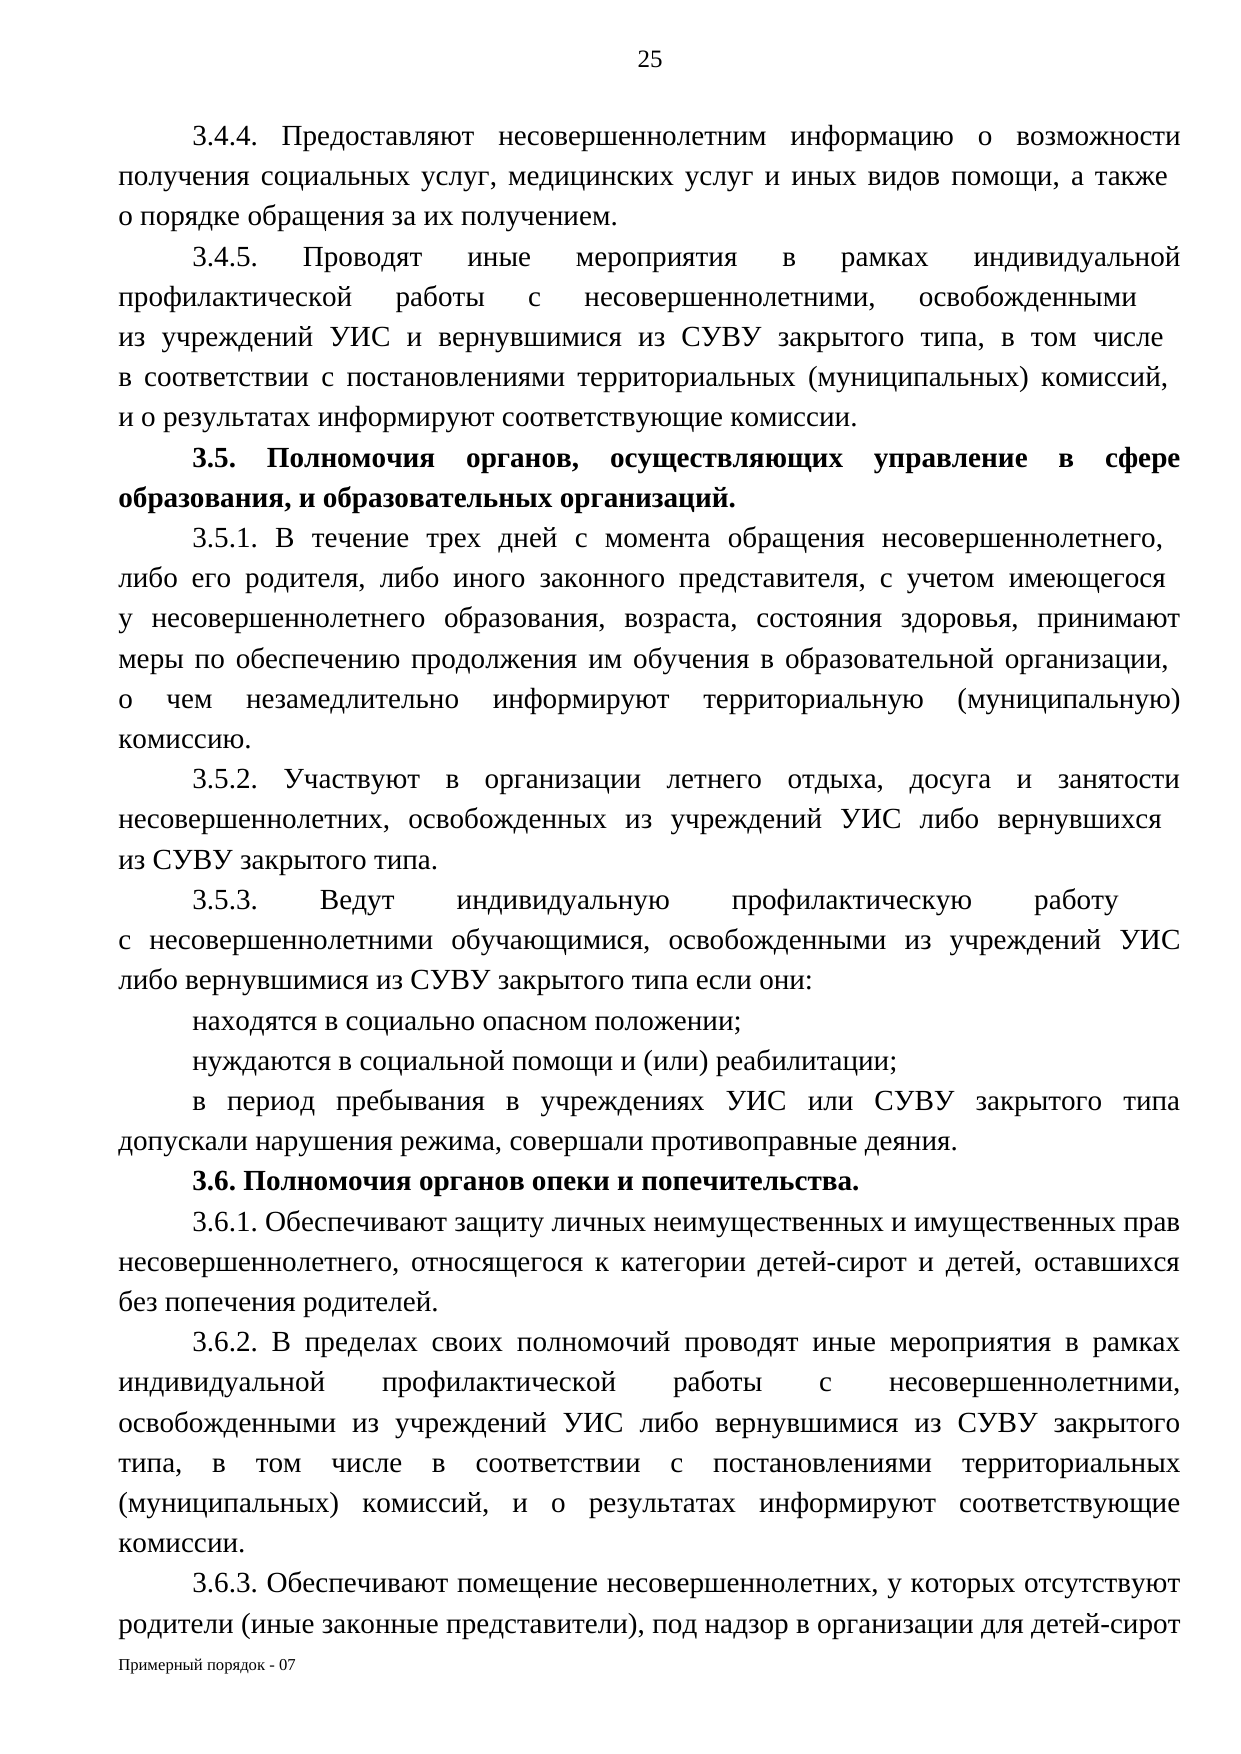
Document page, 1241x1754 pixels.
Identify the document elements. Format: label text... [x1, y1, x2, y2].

text 3.6.1. Обеспечивают защиту личных неимущественных и имущественных прав несовершеннолетнего, относящегося к категории детей-сирот и детей, оставшихся без попечения родителей. [118, 1204, 1181, 1318]
text 3.5.3. Ведут индивидуальную профилактическую работу с несовершеннолетними обучающимися, освобожденными из учреждений УИС либо вернувшимися из СУВУ закрытого типа если они: [118, 882, 1181, 996]
text находятся в социально опасном положении; [118, 1003, 1181, 1036]
text в период пребывания в учреждениях УИС или СУВУ закрытого типа допускали нарушения режима, совершали противоправные деяния. [118, 1083, 1181, 1157]
text 3.6.2. В пределах своих полномочий проводят иные мероприятия в рамках индивидуальной профилактической работы с несовершеннолетними, освобожденными из учреждений УИС либо вернувшимися из СУВУ закрытого типа, в том числе в соответствии с постановлениями территориальных (муниципальных) комиссий, и о результатах информируют соответствующие комиссии. [118, 1324, 1181, 1559]
text 3.4.5. Проводят иные мероприятия в рамках индивидуальной профилактической работы с несовершеннолетними, освобожденными из учреждений УИС и вернувшимися из СУВУ закрытого типа, в том числе в соответствии с постановлениями территориальных (муниципальных) комиссий, и о результатах информируют соответствующие комиссии. [118, 239, 1181, 433]
text 3.4.4. Предоставляют несовершеннолетним информацию о возможности получения социальных услуг, медицинских услуг и иных видов помощи, а также о порядке обращения за их получением. [118, 118, 1181, 232]
text 3.6. Полномочия органов опеки и попечительства. [118, 1163, 1181, 1197]
text 3.5. Полномочия органов, осуществляющих управление в сфере образования, и образовательных организаций. [118, 440, 1181, 513]
text 3.5.1. В течение трех дней с момента обращения несовершеннолетнего, либо его родителя, либо иного законного представителя, с учетом имеющегося у несовершеннолетнего образования, возраста, состояния здоровья, принимают меры по обеспечению продолжения им обучения в образовательной организации, о чем незамедлительно информируют территориальную (муниципальную) комиссию. [118, 520, 1181, 755]
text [118, 1566, 1181, 1639]
text нуждаются в социальной помощи и (или) реабилитации; [118, 1043, 1181, 1076]
text 3.5.2. Участвуют в организации летнего отдыха, досуга и занятости несовершеннолетних, освобожденных из учреждений УИС либо вернувшихся из СУВУ закрытого типа. [118, 761, 1181, 875]
